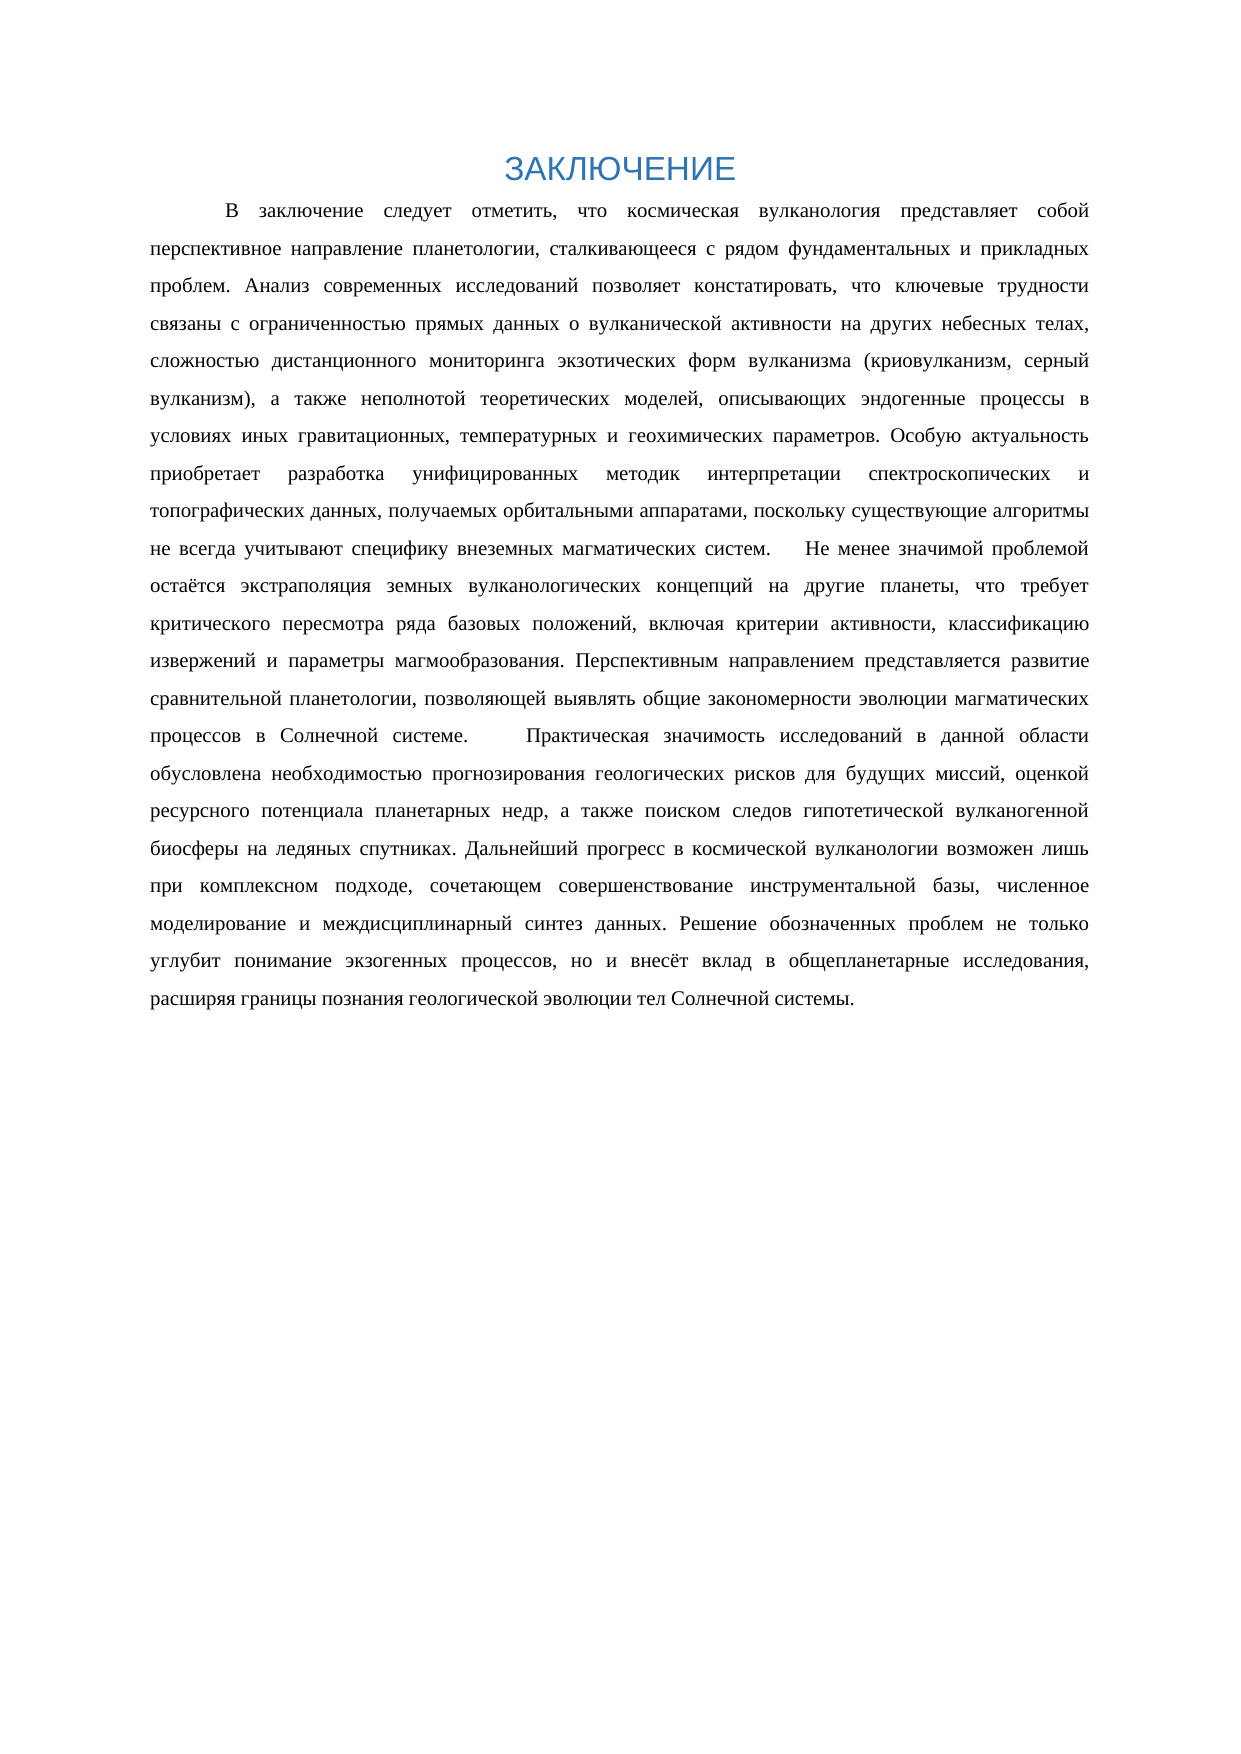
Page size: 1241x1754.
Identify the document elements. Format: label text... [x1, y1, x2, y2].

subtitle ЗАКЛЮЧЕНИЕ [150, 150, 1090, 187]
text В заключение следует отметить, что космическая вулканология представляет собой перспективное направление планетологии, сталкивающееся с рядом фундаментальных и прикладных проблем. Анализ современных исследований позволяет констатировать, что ключевые трудности связаны с ограниченностью прямых данных о вулканической активности на других небесных телах, сложностью дистанционного мониторинга экзотических форм вулканизма (криовулканизм, серный вулканизм), а также неполнотой теоретических моделей, описывающих эндогенные процессы в условиях иных гравитационных, температурных и геохимических параметров. Особую актуальность приобретает разработка унифицированных методик интерпретации спектроскопических и топографических данных, получаемых орбитальными аппаратами, поскольку существующие алгоритмы не всегда учитывают специфику внеземных магматических систем. Не менее значимой проблемой остаётся экстраполяция земных вулканологических концепций на другие планеты, что требует критического пересмотра ряда базовых положений, включая критерии активности, классификацию извержений и параметры магмообразования. Перспективным направлением представляется развитие сравнительной планетологии, позволяющей выявлять общие закономерности эволюции магматических процессов в Солнечной системе. Практическая значимость исследований в данной области обусловлена необходимостью прогнозирования геологических рисков для будущих миссий, оценкой ресурсного потенциала планетарных недр, а также поиском следов гипотетической вулканогенной биосферы на ледяных спутниках. Дальнейший прогресс в космической вулканологии возможен лишь при комплексном подходе, сочетающем совершенствование инструментальной базы, численное моделирование и междисциплинарный синтез данных. Решение обозначенных проблем не только углубит понимание экзогенных процессов, но и внесёт вклад в общепланетарные исследования, расширяя границы познания геологической эволюции тел Солнечной системы. [150, 187, 1090, 1012]
